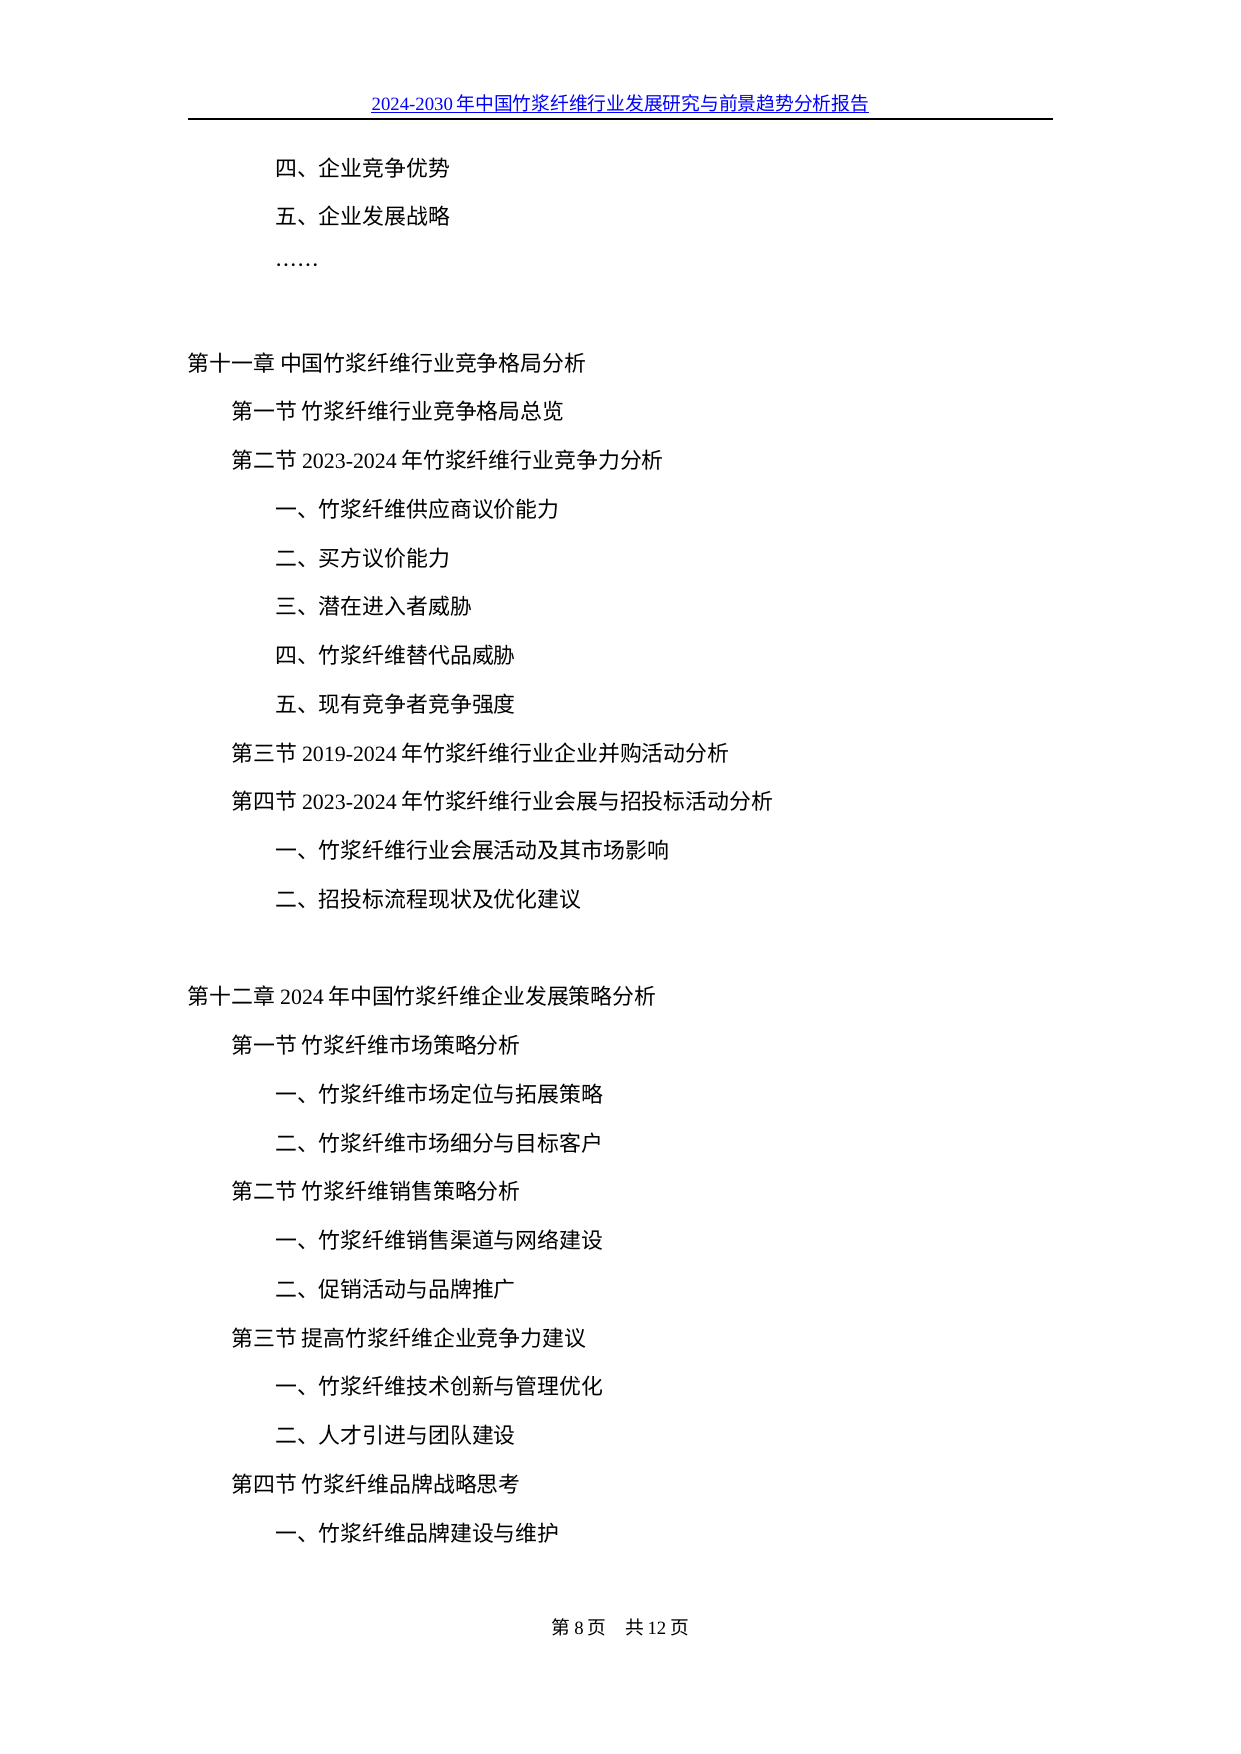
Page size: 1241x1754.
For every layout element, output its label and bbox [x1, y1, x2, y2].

text [187, 150, 1053, 1548]
